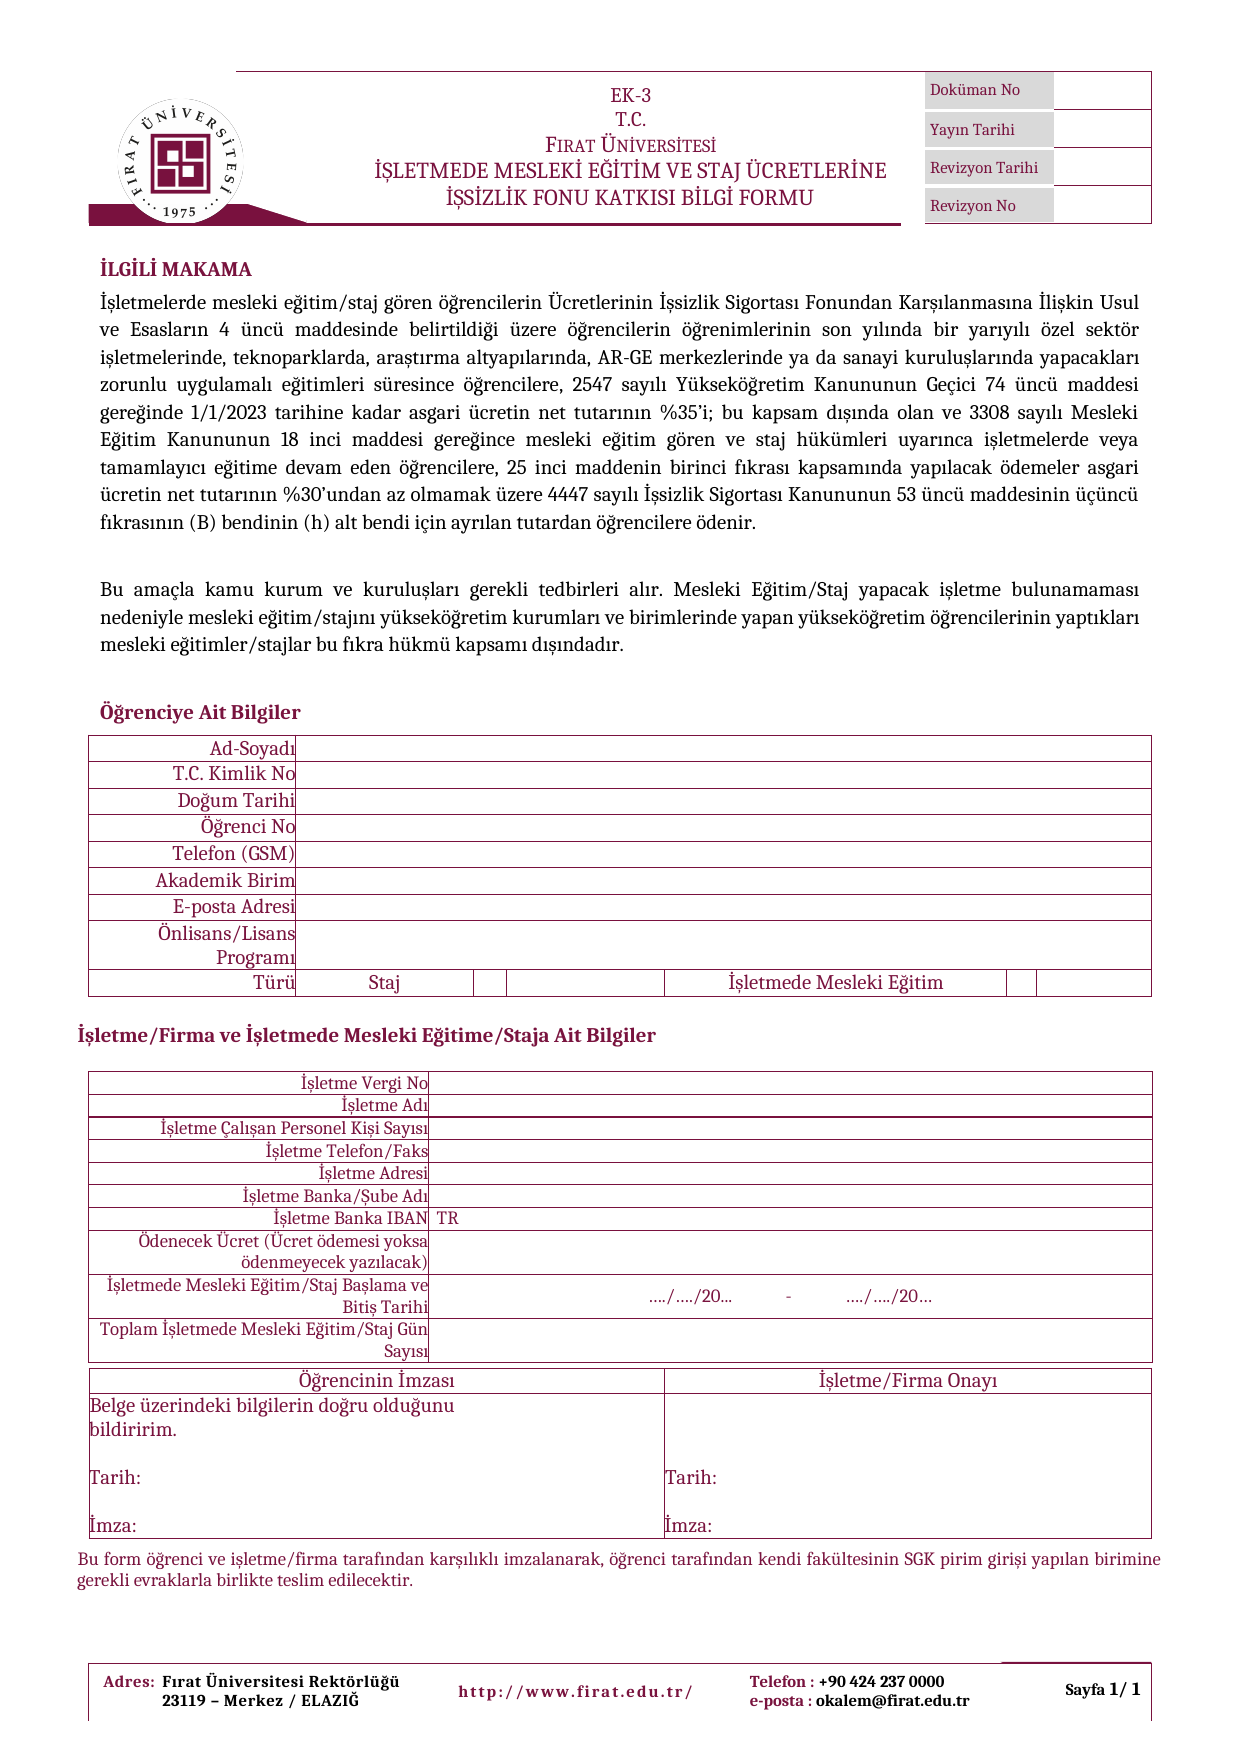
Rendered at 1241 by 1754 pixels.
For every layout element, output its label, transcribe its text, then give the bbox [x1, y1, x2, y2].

table_cell [296, 815, 1151, 841]
table_cell TR [429, 1208, 1152, 1229]
table_cell İşletme Adresi [89, 1163, 428, 1184]
table_cell Staj [296, 970, 473, 996]
table_cell Ödenecek Ücret (Ücret ödemesi yoksa ödenmeyecek yazılacak) [89, 1231, 428, 1274]
table_cell Telefon (GSM) [89, 842, 295, 867]
table_cell [429, 1231, 1152, 1274]
table_header İLGİLİ MAKAMA [89, 252, 1151, 287]
table_cell Belge üzerindeki bilgilerin doğru olduğunu bildiririm. Tarih: İmza: [90, 1394, 664, 1538]
table_cell [296, 921, 1151, 969]
picture [115, 96, 246, 223]
table_cell Önlisans/Lisans Programı [89, 921, 295, 969]
table_cell İşletme Adı [89, 1095, 428, 1116]
table_cell Ad-Soyadı [89, 736, 295, 761]
table_cell T.C. Kimlik No [89, 762, 295, 788]
table_cell Tarih: İmza: [665, 1394, 1151, 1538]
table_cell [429, 1319, 1152, 1362]
table_cell [1037, 970, 1151, 996]
table_cell [296, 842, 1151, 867]
table_cell İşletmelerde mesleki eğitim/staj gören öğrencilerin Ücretlerinin İşsizlik Sigortası Fonundan Karşılanmasına İlişkin Usul ve Esasların 4 üncü maddesinde belirtildiği üzere öğrencilerin öğrenimlerinin son yılında bir yarıyılı özel sektör işletmelerinde, teknoparklarda, araştırma altyapılarında, AR-GE merkezlerinde ya da sanayi kuruluşlarında yapacakları zorunlu uygulamalı eğitimleri süresince öğrencilere, 2547 sayılı Yükseköğretim Kanununun Geçici 74 üncü maddesi gereğinde 1/1/2023 tarihine kadar asgari ücretin net tutarının %35’i; bu kapsam dışında olan ve 3308 sayılı Mesleki Eğitim Kanununun 18 inci maddesi gereğince mesleki eğitim gören ve staj hükümleri uyarınca işletmelerde veya tamamlayıcı eğitime devam eden öğrencilere, 25 inci maddenin birinci fıkrası kapsamında yapılacak ödemeler asgari ücretin net tutarının %30’undan az olmamak üzere 4447 sayılı İşsizlik Sigortası Kanununun 53 üncü maddesinin üçüncü fıkrasının (B) bendinin (h) alt bendi için ayrılan tutardan öğrencilere ödenir. Bu amaçla kamu kurum ve kuruluşları gerekli tedbirleri alır. Mesleki Eğitim/Staj yapacak işletme bulunamaması nedeniyle mesleki eğitim/stajını yükseköğretim kurumları ve birimlerinde yapan yükseköğretim öğrencilerinin yaptıkları mesleki eğitimler/stajlar bu fıkra hükmü kapsamı dışındadır. Öğrenciye Ait Bilgiler [89, 287, 1151, 734]
table_cell [429, 1118, 1152, 1139]
table_header Öğrencinin İmzası [90, 1369, 664, 1393]
table_cell [296, 895, 1151, 920]
table_cell Akademik Birim [89, 868, 295, 894]
table_cell İşletme Telefon/Faks [89, 1140, 428, 1162]
table_cell [507, 970, 664, 996]
table_header İşletme/Firma Onayı [665, 1369, 1151, 1393]
table_cell İşletmede Mesleki Eğitim/Staj Başlama ve Bitiş Tarihi [89, 1275, 428, 1318]
table_cell [429, 1185, 1152, 1207]
table_cell İşletme Banka IBAN [89, 1208, 428, 1229]
table_cell Öğrenci No [89, 815, 295, 841]
table_cell İşletme Çalışan Personel Kişi Sayısı [89, 1118, 428, 1139]
table_cell İşletme Banka/Şube Adı [89, 1185, 428, 1207]
table_cell [1007, 970, 1036, 996]
text İşletme/Firma ve İşletmede Mesleki Eğitime/Staja Ait Bilgiler [77, 1023, 1163, 1047]
table_cell Türü [89, 970, 295, 996]
table_cell [296, 762, 1151, 788]
table_cell [429, 1163, 1152, 1184]
table_cell [474, 970, 506, 996]
table_cell [296, 868, 1151, 894]
table_header İşletme Vergi No [89, 1072, 428, 1094]
table_cell İşletmede Mesleki Eğitim [665, 970, 1006, 996]
table_cell [296, 736, 1151, 761]
table_cell E-posta Adresi [89, 895, 295, 920]
table_cell Doğum Tarihi [89, 789, 295, 814]
table_cell Toplam İşletmede Mesleki Eğitim/Staj Gün Sayısı [89, 1319, 428, 1362]
text Bu form öğrenci ve işletme/firma tarafından karşılıklı imzalanarak, öğrenci tarafından kendi fakültesinin SGK pirim girişi yapılan birimine gerekli evraklarla birlikte teslim edilecektir. [77, 1548, 1163, 1591]
table_cell [429, 1095, 1152, 1116]
table_header [429, 1072, 1152, 1094]
table_cell [429, 1140, 1152, 1162]
table_cell …./…./20... - …./…./20… [429, 1275, 1152, 1318]
table_cell [296, 789, 1151, 814]
